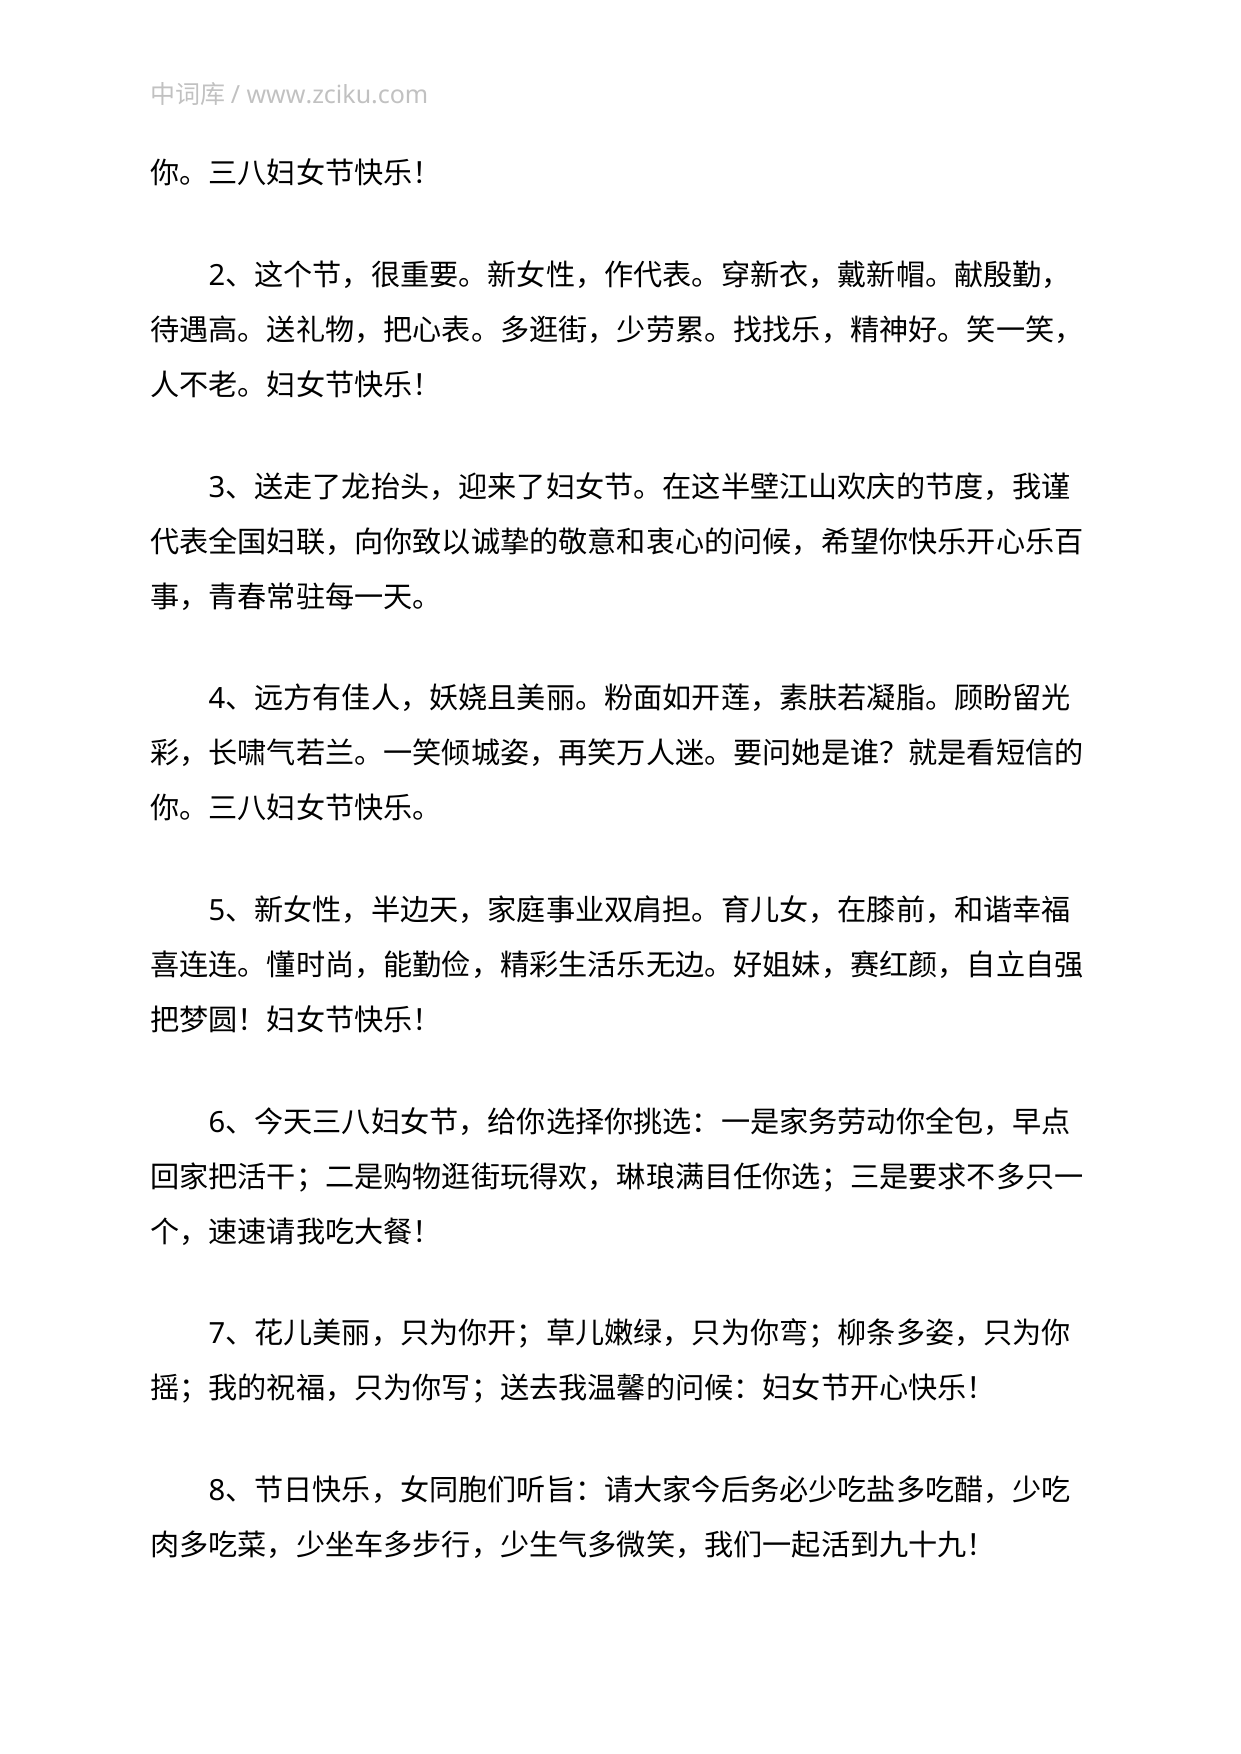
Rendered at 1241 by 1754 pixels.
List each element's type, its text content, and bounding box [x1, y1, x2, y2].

text 2、这个节，很重要。新女性，作代表。穿新衣，戴新帽。献殷勤，待遇高。送礼物，把心表。多逛街，少劳累。找找乐，精神好。笑一笑，人不老。妇女节快乐！ [150, 252, 1090, 404]
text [150, 150, 1090, 192]
text 6、今天三八妇女节，给你选择你挑选：一是家务劳动你全包，早点回家把活干；二是购物逛街玩得欢，琳琅满目任你选；三是要求不多只一个，速速请我吃大餐！ [150, 1098, 1090, 1251]
text 4、远方有佳人，妖娆且美丽。粉面如开莲，素肤若凝脂。顾盼留光彩，长啸气若兰。一笑倾城姿，再笑万人迷。要问她是谁？就是看短信的你。三八妇女节快乐。 [150, 675, 1090, 827]
text 5、新女性，半边天，家庭事业双肩担。育儿女，在膝前，和谐幸福喜连连。懂时尚，能勤俭，精彩生活乐无边。好姐妹，赛红颜，自立自强把梦圆！妇女节快乐！ [150, 887, 1090, 1039]
text 8、节日快乐，女同胞们听旨：请大家今后务必少吃盐多吃醋，少吃肉多吃菜，少坐车多步行，少生气多微笑，我们一起活到九十九！ [150, 1467, 1090, 1564]
text 3、送走了龙抬头，迎来了妇女节。在这半壁江山欢庆的节度，我谨代表全国妇联，向你致以诚挚的敬意和衷心的问候，希望你快乐开心乐百事，青春常驻每一天。 [150, 463, 1090, 616]
text 7、花儿美丽，只为你开；草儿嫩绿，只为你弯；柳条多姿，只为你摇；我的祝福，只为你写；送去我温馨的问候：妇女节开心快乐！ [150, 1310, 1090, 1407]
